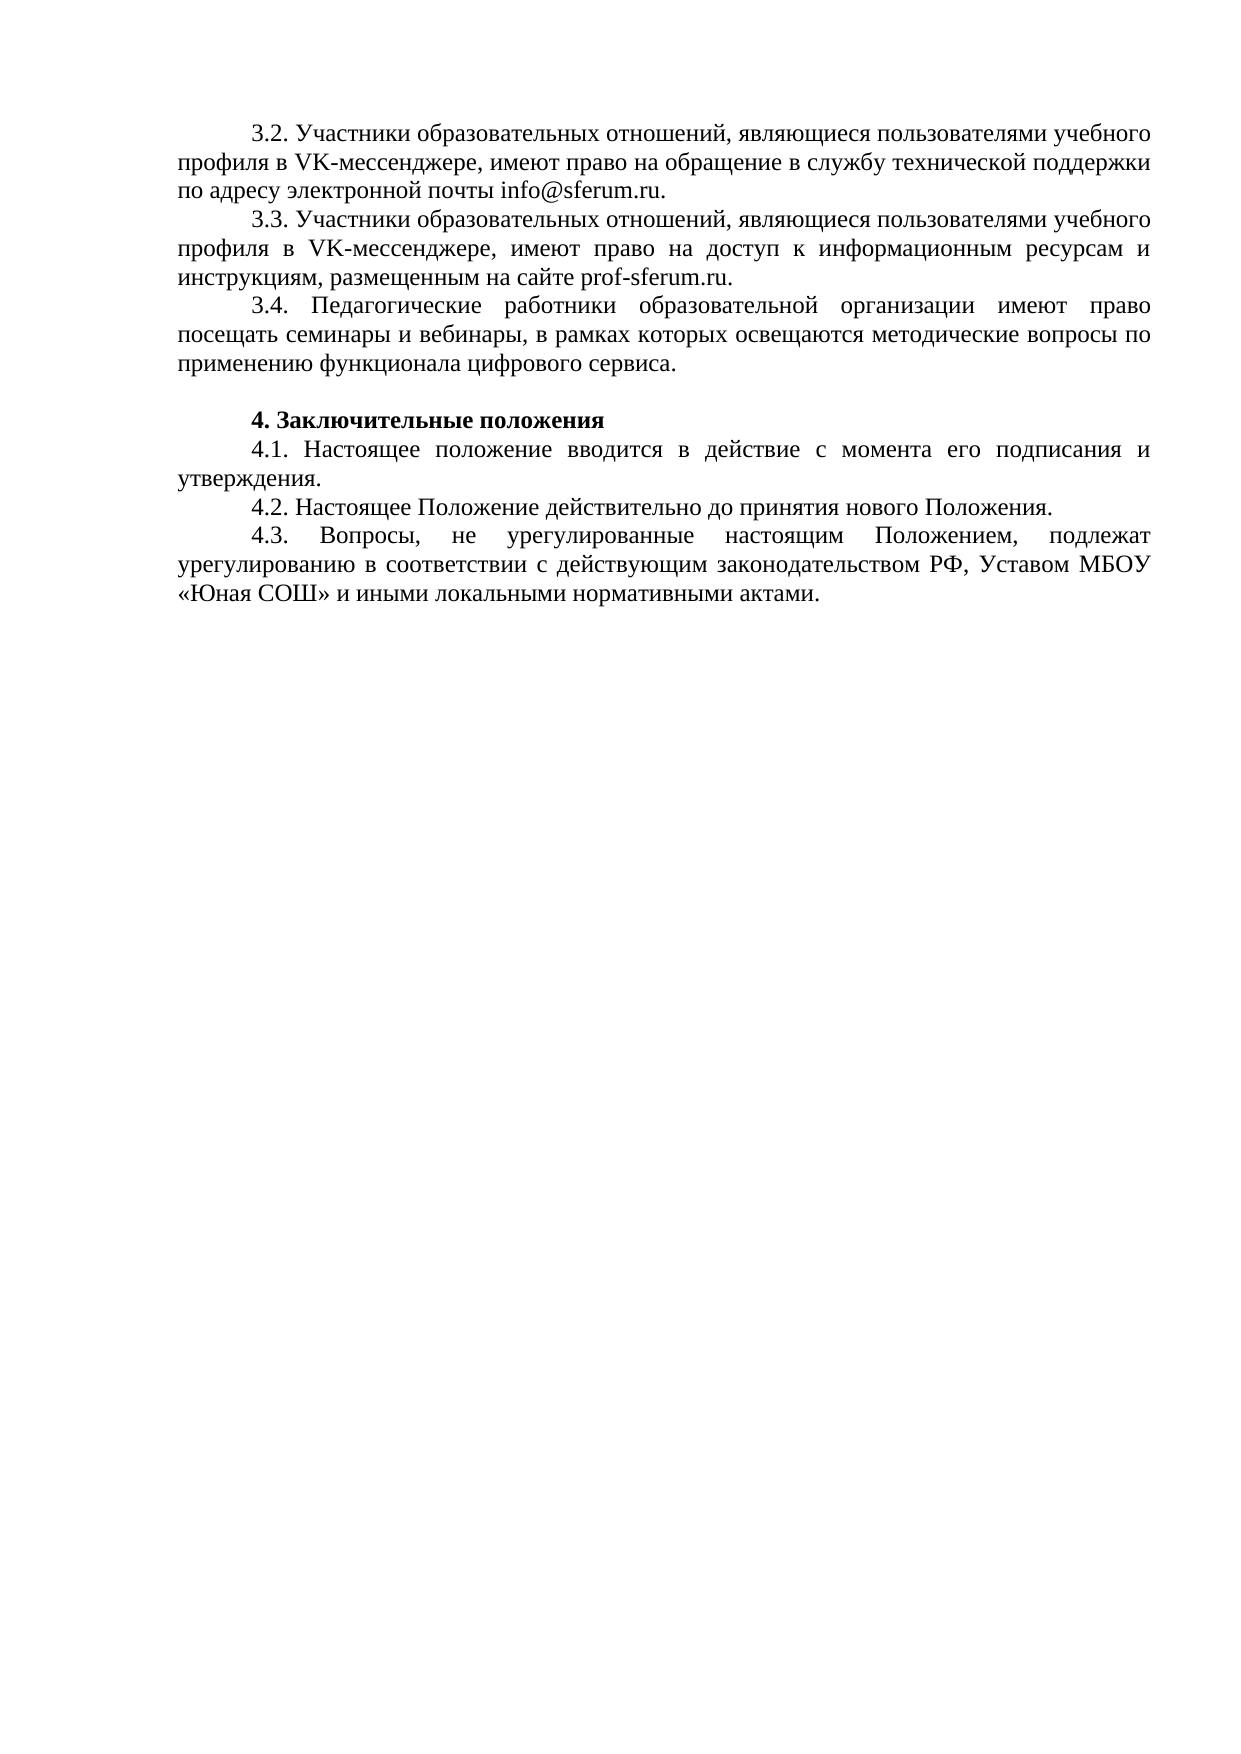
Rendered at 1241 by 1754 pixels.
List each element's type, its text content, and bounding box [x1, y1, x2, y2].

text 3.3. Участники образовательных отношений, являющиеся пользователями учебного профиля в VK-мессенджере, имеют право на доступ к информационным ресурсам и инструкциям, размещенным на сайте prof-sferum.ru. [177, 204, 1152, 291]
text 4.3. Вопросы, не урегулированные настоящим Положением, подлежат урегулированию в соответствии с действующим законодательством РФ, Уставом МБОУ «Юная СОШ» и иными локальными нормативными актами. [177, 521, 1152, 607]
text 3.2. Участники образовательных отношений, являющиеся пользователями учебного профиля в VK-мессенджере, имеют право на обращение в службу технической поддержки по адресу электронной почты info@sferum.ru. [177, 118, 1152, 204]
text 4.2. Настоящее Положение действительно до принятия нового Положения. [177, 492, 1152, 521]
text 4.1. Настоящее положение вводится в действие с момента его подписания и утверждения. [177, 434, 1152, 492]
text 4. Заключительные положения [177, 406, 1152, 434]
text 3.4. Педагогические работники образовательной организации имеют право посещать семинары и вебинары, в рамках которых освещаются методические вопросы по применению функционала цифрового сервиса. [177, 291, 1152, 377]
